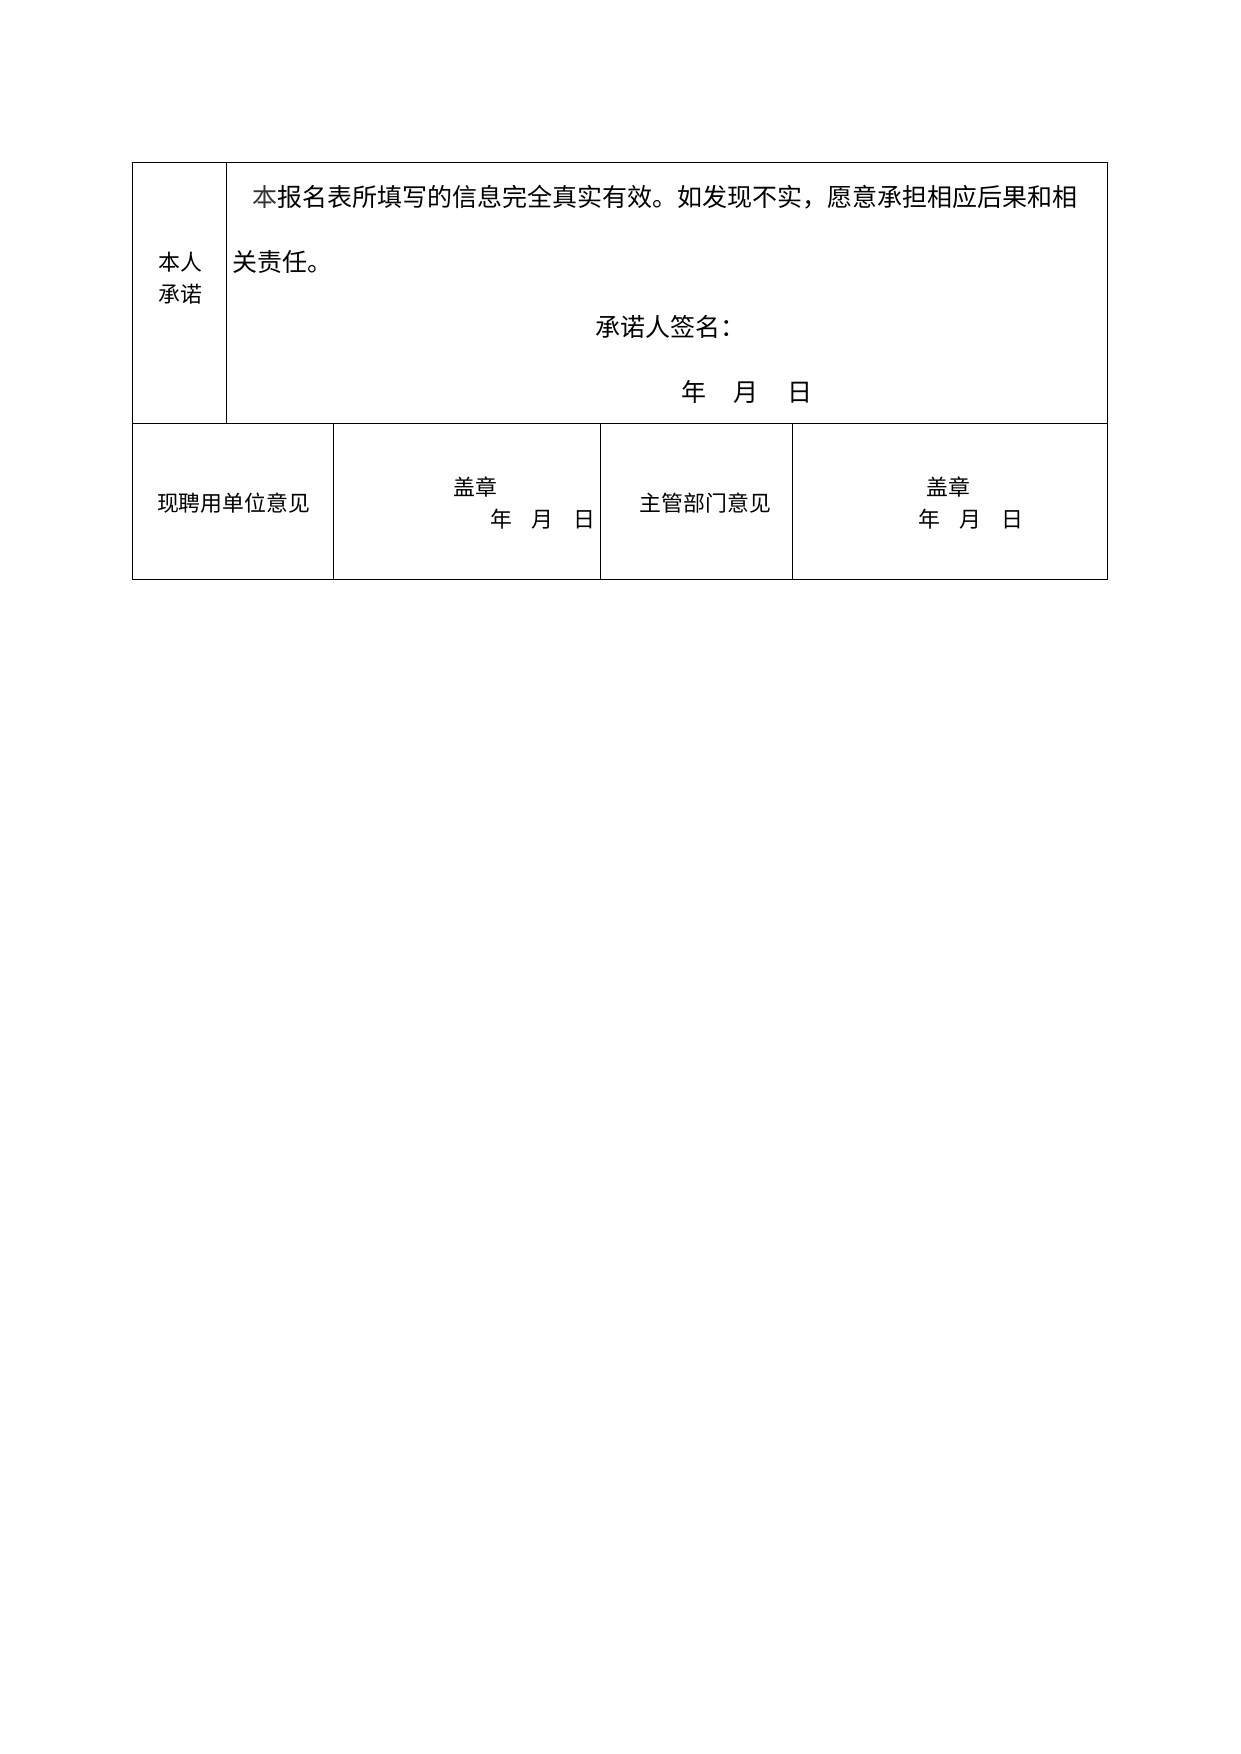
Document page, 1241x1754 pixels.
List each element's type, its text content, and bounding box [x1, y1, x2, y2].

table_cell 盖章 年 月 日 [793, 424, 1107, 579]
table_cell 本人 承诺 [133, 163, 226, 423]
table_cell 本报名表所填写的信息完全真实有效。如发现不实，愿意承担相应后果和相关责任。 承诺人签名： 年 月 日 [227, 163, 1107, 423]
table_cell 主管部门意见 [601, 424, 792, 579]
table_cell 盖章 年 月 日 [334, 424, 600, 579]
table_cell 现聘用单位意见 [133, 424, 333, 579]
